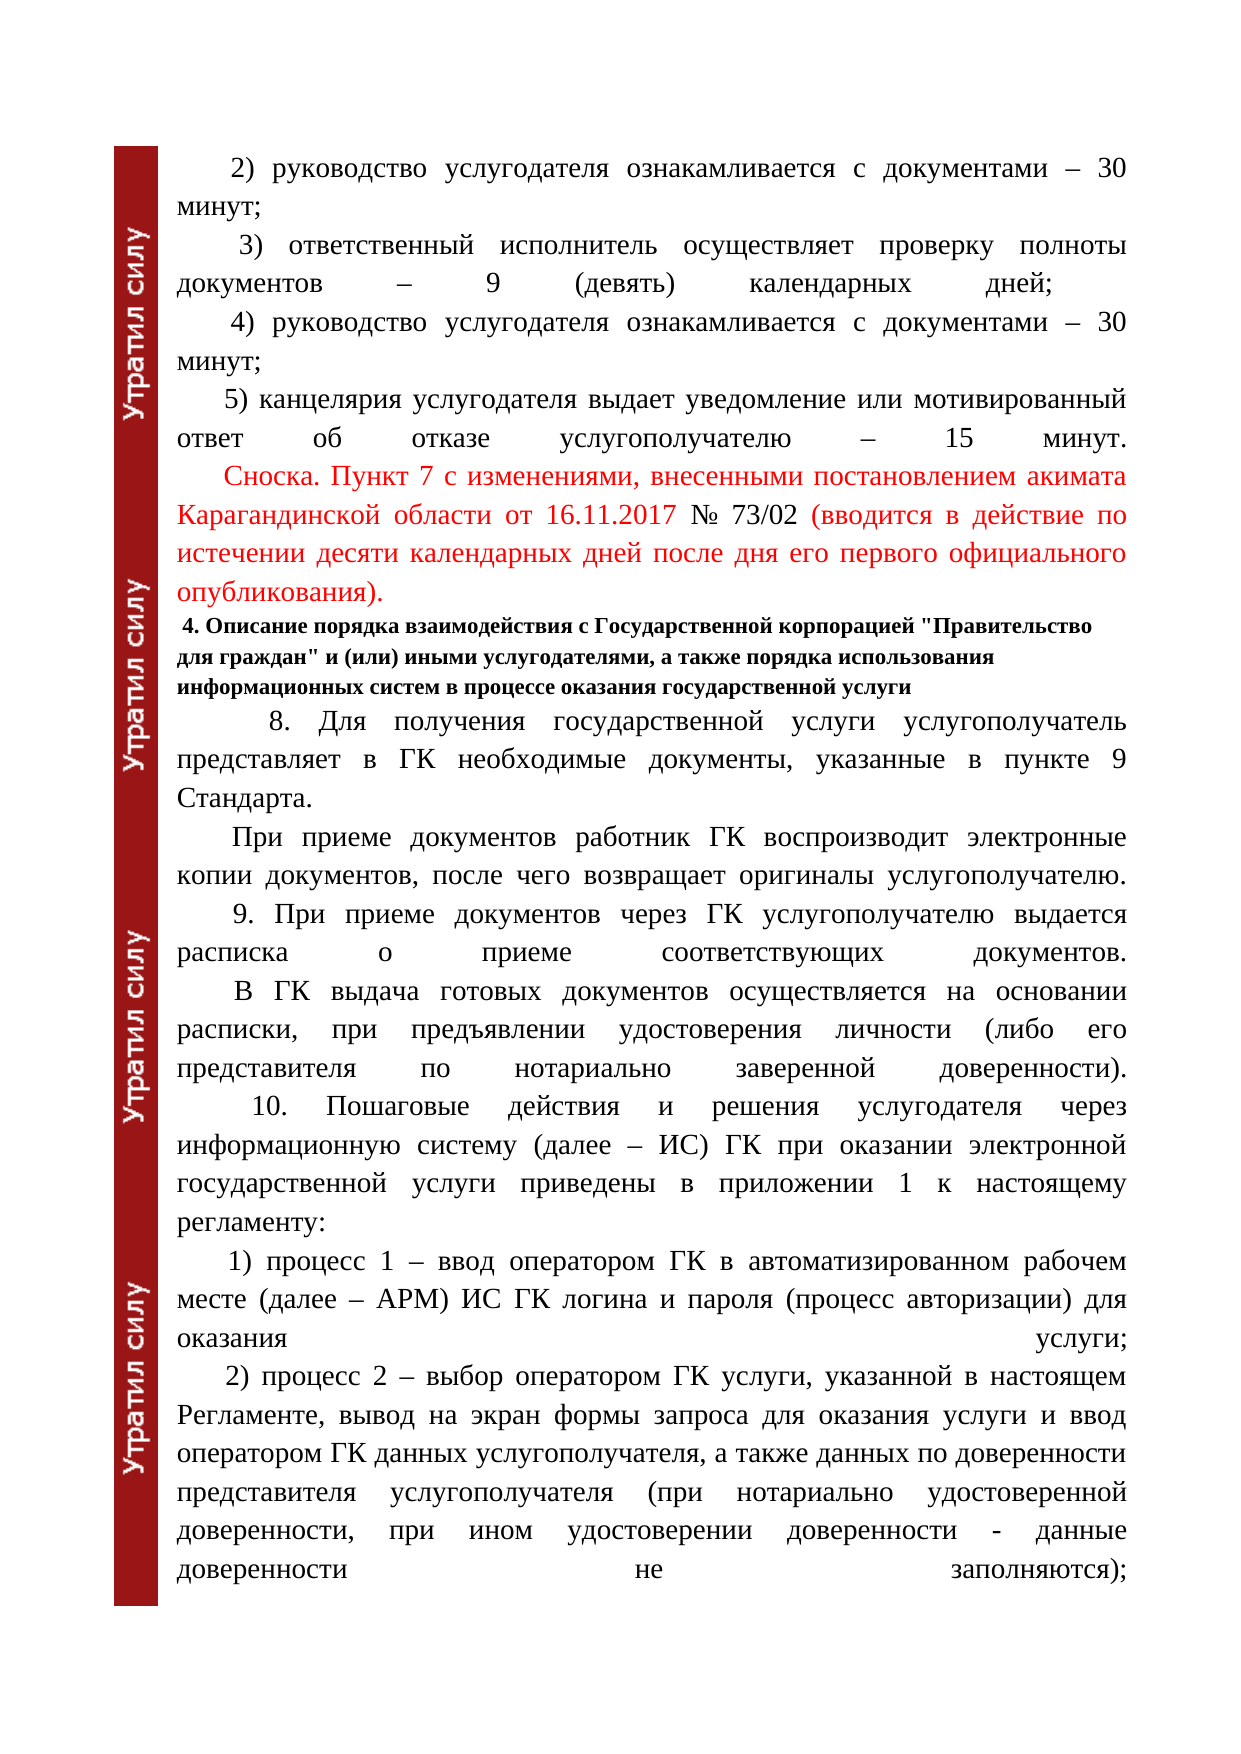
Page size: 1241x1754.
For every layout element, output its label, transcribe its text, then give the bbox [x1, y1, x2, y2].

picture [114, 1584, 158, 1606]
picture [114, 607, 158, 612]
picture [114, 699, 158, 703]
text 4. Описание порядка взаимодействия с Государственной корпорацией "Правительство для граждан" и (или) иными услугодателями, а также порядка использования информационных систем в процессе оказания государственной услуги [112, 612, 1128, 699]
picture [114, 146, 158, 150]
